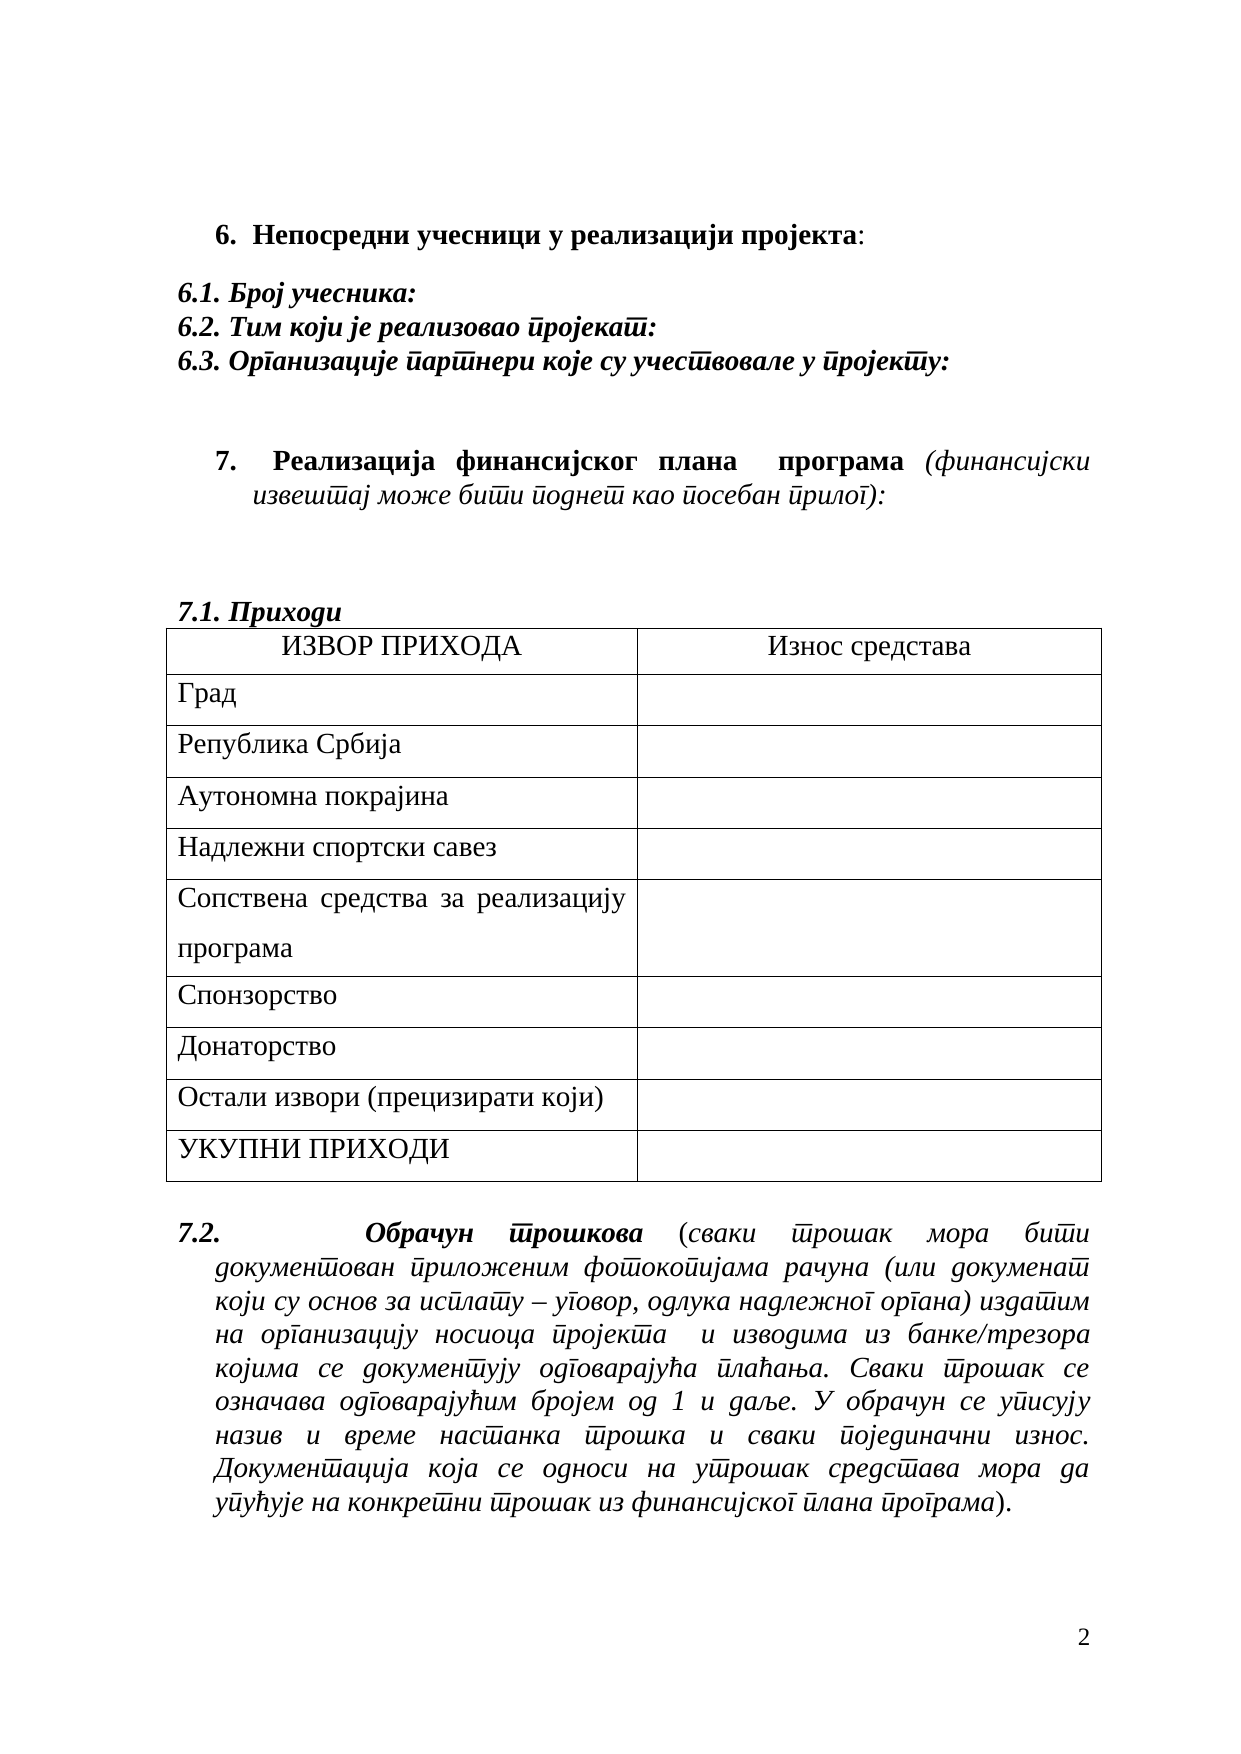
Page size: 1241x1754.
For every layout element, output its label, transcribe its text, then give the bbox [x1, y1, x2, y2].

table_cell [638, 1131, 1101, 1181]
table_cell Република Србија [167, 726, 637, 777]
text 6.3. Организације партнери које су учествовале у пројекту: [177, 343, 1090, 376]
table_cell [638, 1028, 1101, 1078]
list Реализација финансијског плана програма (финансијски извештај може бити поднет као посебан прилог): [215, 443, 1090, 510]
table_cell Надлежни спортски савез [167, 829, 637, 879]
table_cell [638, 778, 1101, 828]
table_header ИЗВОР ПРИХОДА [167, 629, 637, 674]
table_cell [638, 829, 1101, 879]
table_cell Сопствена средства за реализацију програма [167, 880, 637, 976]
table_cell Остали извори (прецизирати који) [167, 1080, 637, 1130]
table_cell Град [167, 675, 637, 725]
table_cell Аутономна покрајина [167, 778, 637, 828]
list Обрачун трошкова (сваки трошак мора бити документован приложеним фотокопијама рачуна (или докуменат који су основ за исплату – уговор, одлука надлежног органа) издатим на организацију носиоца пројекта и изводима из банке/трезора којима се документују одговарајућа плаћања. Сваки трошак се означава одговарајућим бројем од 1 и даље. У обрачун се уписују назив и време настанка трошка и сваки појединачни износ. Документација која се односи на утрошак средстава мора да упућује на конкретни трошак из финансијског плана програма). [177, 1216, 1090, 1517]
table_cell [638, 726, 1101, 777]
table_cell УКУПНИ ПРИХОДИ [167, 1131, 637, 1181]
table_header Износ средстава [638, 629, 1101, 674]
text 6.2. Тим који је реализовао пројекат: [177, 309, 1090, 343]
text 6.1. Број учесника: [177, 276, 1090, 309]
text 7.1. Приходи [177, 594, 1090, 627]
list Непосредни учесници у реализацији пројекта: [215, 217, 1090, 251]
table_cell [638, 675, 1101, 725]
table_cell [638, 880, 1101, 976]
table_cell Спонзорство [167, 977, 637, 1027]
table_cell [638, 1080, 1101, 1130]
table_cell Донаторство [167, 1028, 637, 1078]
table_cell [638, 977, 1101, 1027]
